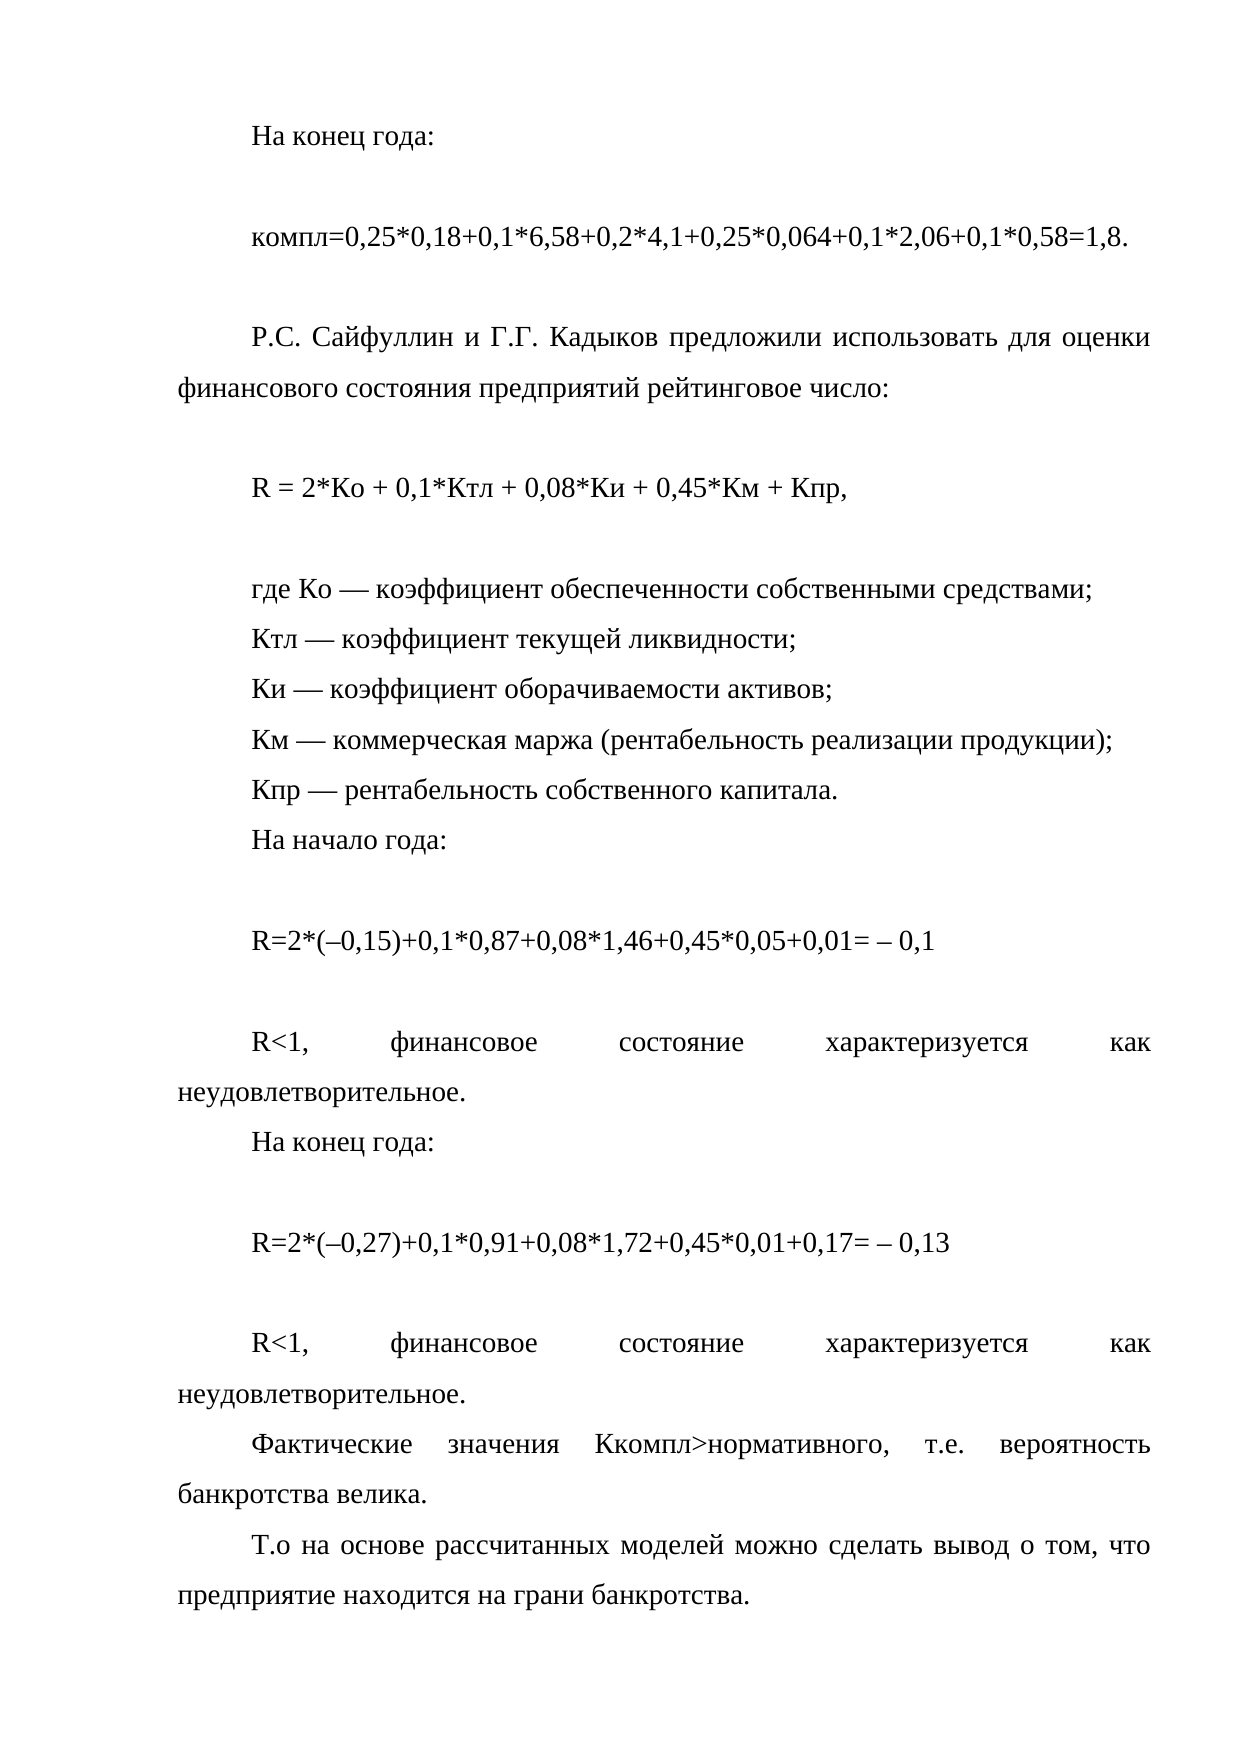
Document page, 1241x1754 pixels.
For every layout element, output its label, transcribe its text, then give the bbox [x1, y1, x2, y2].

text R<1, финансовое состояние характеризуется как неудовлетворительное. [177, 1024, 1152, 1108]
text Кпр — рентабельность собственного капитала. [177, 772, 1152, 806]
text R=2*(–0,27)+0,1*0,91+0,08*1,72+0,45*0,01+0,17= – 0,13 [177, 1225, 1152, 1258]
text Км — коммерческая маржа (рентабельность реализации продукции); [177, 722, 1152, 755]
text R<1, финансовое состояние характеризуется как неудовлетворительное. [177, 1326, 1152, 1409]
text Ктл — коэффициент текущей ликвидности; [177, 621, 1152, 655]
text На конец года: [177, 118, 1152, 152]
text Фактические значения Ккомпл>нормативного, т.е. вероятность банкротства велика. [177, 1426, 1152, 1510]
text Ки — коэффициент оборачиваемости активов; [177, 672, 1152, 705]
text где Ко — коэффициент обеспеченности собственными средствами; [177, 571, 1152, 604]
text На конец года: [177, 1124, 1152, 1158]
text компл=0,25*0,18+0,1*6,58+0,2*4,1+0,25*0,064+0,1*2,06+0,1*0,58=1,8. [177, 219, 1152, 252]
text R = 2*Ко + 0,1*Ктл + 0,08*Ки + 0,45*Км + Кпр, [177, 470, 1152, 504]
text Т.о на основе рассчитанных моделей можно сделать вывод о том, что предприятие находится на грани банкротства. [177, 1527, 1152, 1611]
text R=2*(–0,15)+0,1*0,87+0,08*1,46+0,45*0,05+0,01= – 0,1 [177, 923, 1152, 957]
text Р.С. Сайфуллин и Г.Г. Кадыков предложили использовать для оценки финансового состояния предприятий рейтинговое число: [177, 319, 1152, 403]
text На начало года: [177, 822, 1152, 856]
